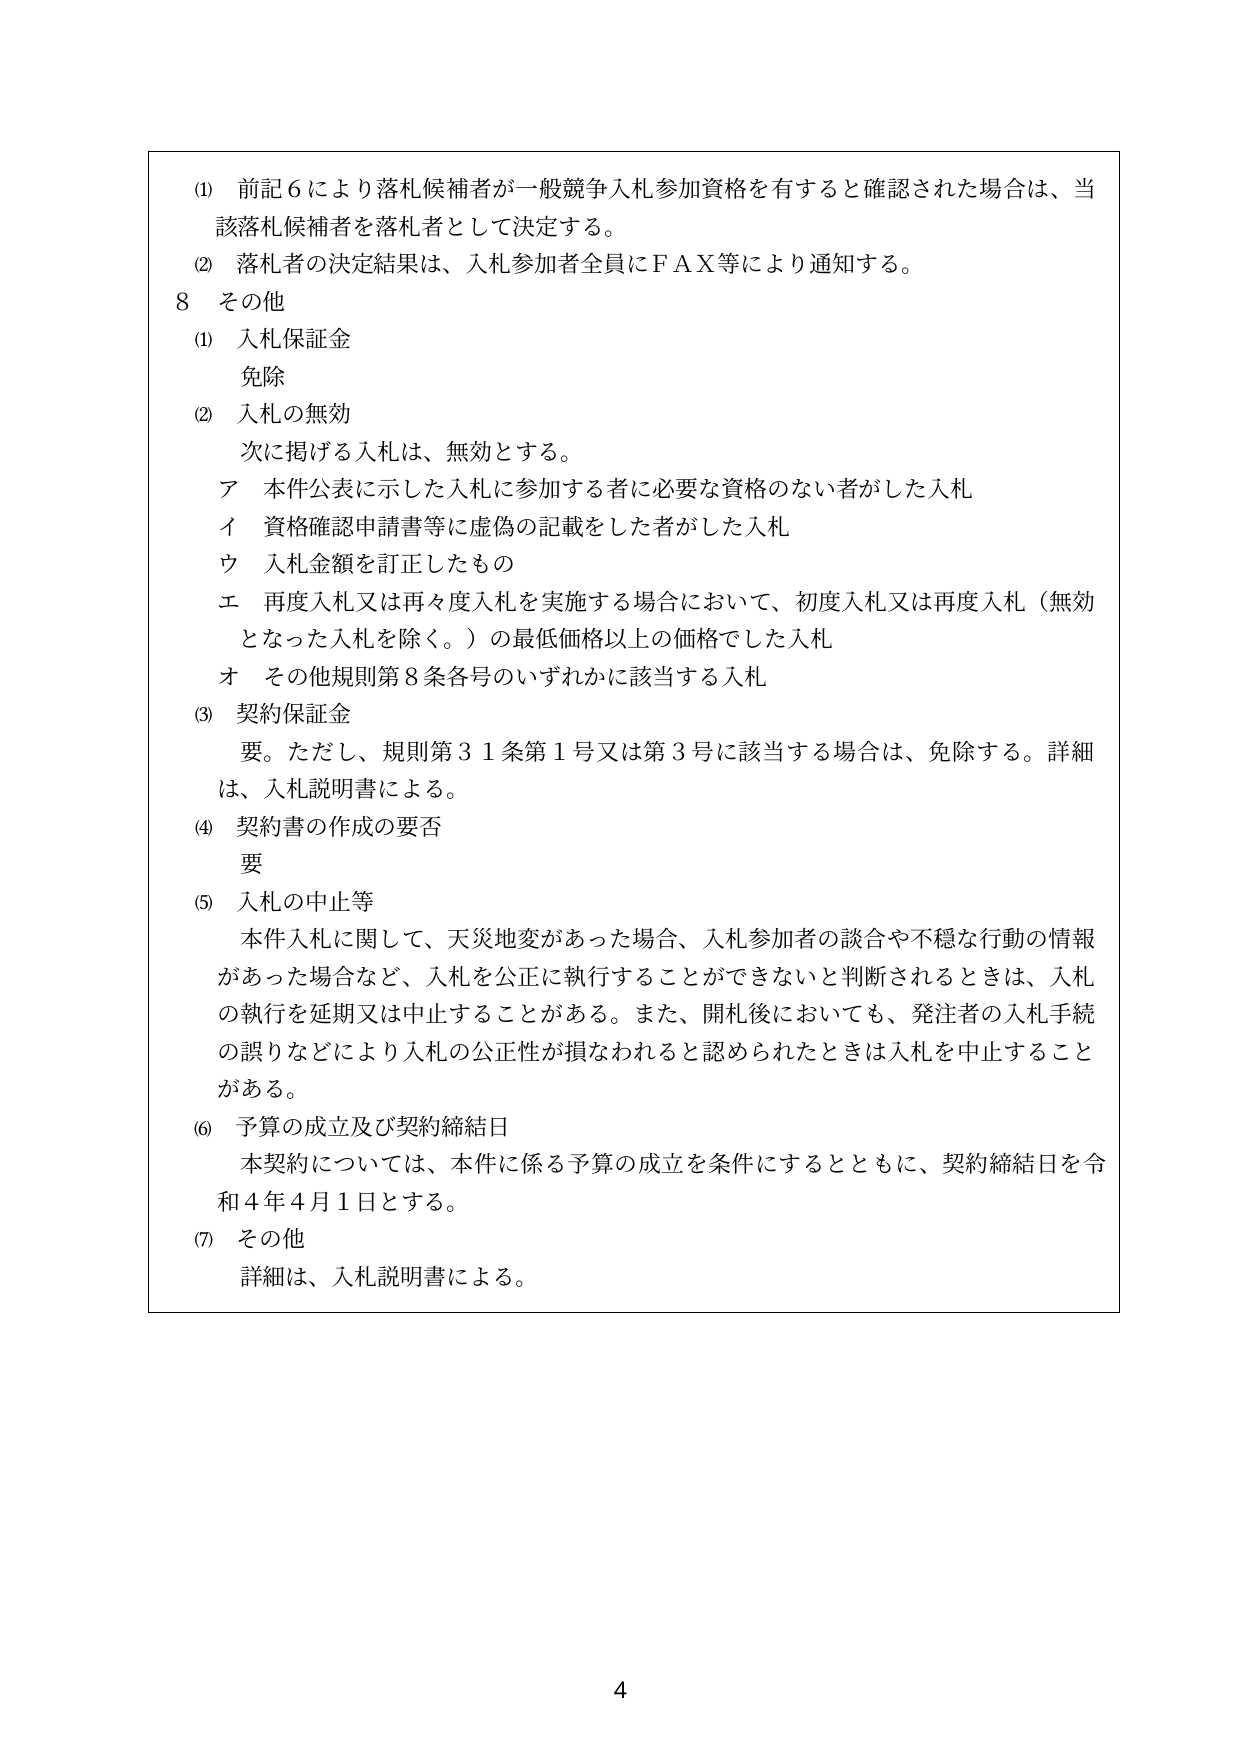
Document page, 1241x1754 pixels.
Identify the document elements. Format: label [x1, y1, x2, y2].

table_header [149, 152, 1119, 1312]
